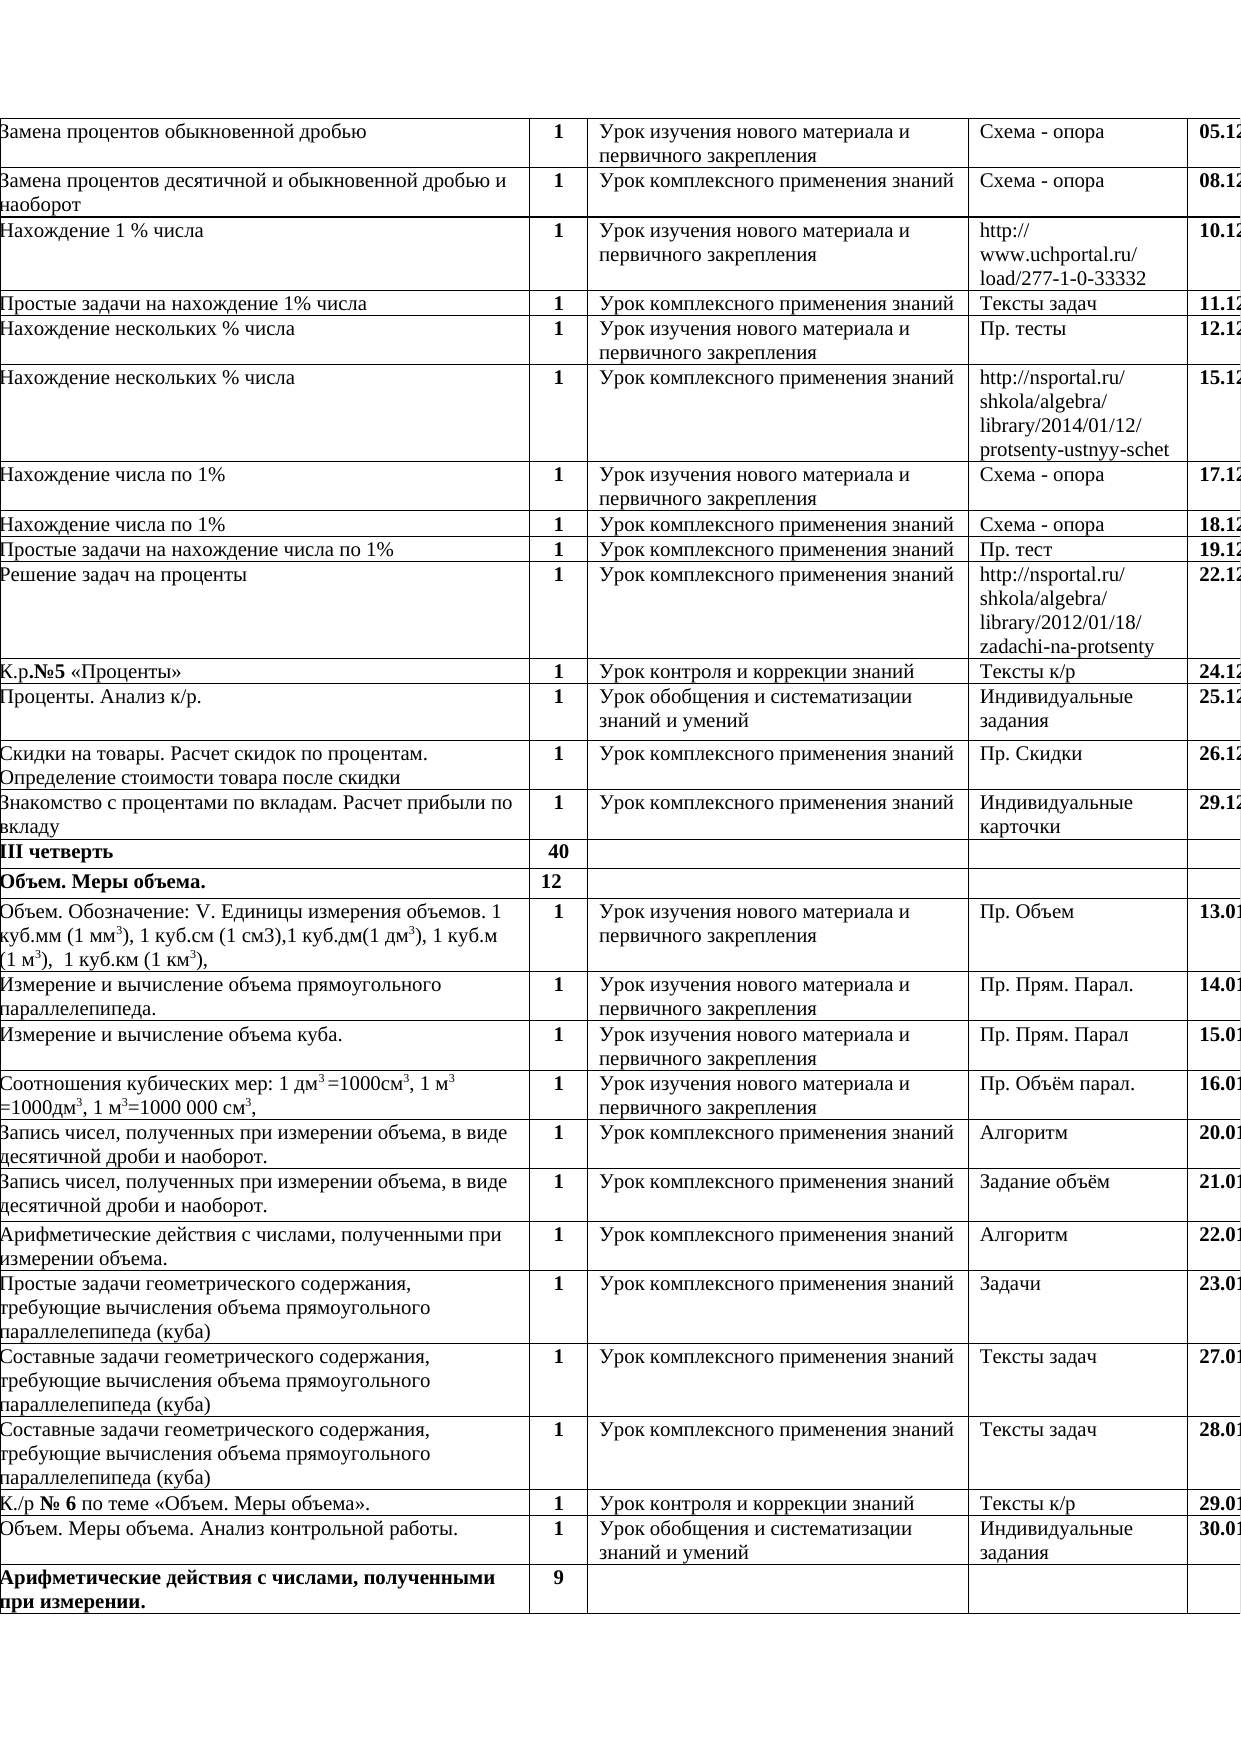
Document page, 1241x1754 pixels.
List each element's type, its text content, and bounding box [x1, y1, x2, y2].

table_cell 1 [530, 511, 587, 536]
table_cell Составные задачи геометрического содержания, требующие вычисления объема прямоугольного параллелепипеда (куба) [1, 1344, 529, 1416]
table_cell Проценты. Анализ к/р. [1, 684, 529, 740]
table_cell 20.01 [1188, 1120, 1240, 1168]
table_cell 1 [530, 462, 587, 510]
table_cell 26.12 [1188, 741, 1240, 789]
table_cell Объем. Меры объема. Анализ контрольной работы. [1, 1516, 529, 1564]
table_cell Пр. Скидки [969, 741, 1187, 789]
table_cell Тексты задач [969, 1344, 1187, 1416]
table_cell 05.12 [1188, 119, 1240, 167]
table_cell 1 [530, 741, 587, 789]
table_cell 1 [530, 537, 587, 561]
table_cell Урок обобщения и систематизации знаний и умений [588, 1516, 968, 1564]
table_cell Замена процентов десятичной и обыкновенной дробью и наоборот [1, 168, 529, 216]
table_cell Простые задачи на нахождение числа по 1% [1, 537, 529, 561]
table_cell 1 [530, 1490, 587, 1514]
table_cell Урок комплексного применения знаний [588, 1344, 968, 1416]
table_cell 21.01 [1188, 1169, 1240, 1221]
table_cell 9 [530, 1565, 587, 1613]
table_cell 24.12 [1188, 659, 1240, 683]
table_cell 22.01 [1188, 1222, 1240, 1270]
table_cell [588, 119, 968, 167]
table_cell [969, 869, 1187, 898]
table_cell Урок комплексного применения знаний [588, 537, 968, 561]
table_cell Урок комплексного применения знаний [588, 511, 968, 536]
table_cell Урок комплексного применения знаний [588, 1120, 968, 1168]
table_cell Нахождение числа по 1% [1, 462, 529, 510]
table_cell Урок комплексного применения знаний [588, 562, 968, 658]
table_cell Запись чисел, полученных при измерении объема, в виде десятичной дроби и наоборот. [1, 1120, 529, 1168]
table_cell Нахождение нескольких % числа [1, 316, 529, 364]
table_cell Тексты к/р [969, 659, 1187, 683]
table_cell 29.01 [1188, 1490, 1240, 1514]
table_cell 12.12 [1188, 316, 1240, 364]
table_cell Пр. Прям. Парал. [969, 972, 1187, 1020]
table_cell 1 [530, 1021, 587, 1069]
table_cell 1 [530, 899, 587, 971]
table_cell Простые задачи геометрического содержания, требующие вычисления объема прямоугольного параллелепипеда (куба) [1, 1271, 529, 1343]
table_cell Урок комплексного применения знаний [588, 291, 968, 315]
table_cell 1 [530, 1169, 587, 1221]
table_cell Пр. Объем [969, 899, 1187, 971]
table_cell 18.12 [1188, 511, 1240, 536]
table_cell К.р.№5 «Проценты» [1, 659, 529, 683]
table_cell Измерение и вычисление объема прямоугольного параллелепипеда. [1, 972, 529, 1020]
table_cell Алгоритм [969, 1120, 1187, 1168]
table_cell 16.01 [1188, 1071, 1240, 1119]
table_cell III четверть [1, 840, 529, 868]
table_cell Задачи [969, 1271, 1187, 1343]
table_cell 15.12 [1188, 365, 1240, 461]
table_cell Урок комплексного применения знаний [588, 1222, 968, 1270]
table_cell [969, 840, 1187, 868]
table_cell 13.01 [1188, 899, 1240, 971]
table_cell Урок изучения нового материала и первичного закрепления [588, 316, 968, 364]
table_cell 23.01 [1188, 1271, 1240, 1343]
table_cell Урок изучения нового материала и первичного закрепления [588, 899, 968, 971]
table_cell Нахождение нескольких % числа [1, 365, 529, 461]
table_cell http://nsportal.ru/shkola/algebra/library/2014/01/12/protsenty-ustnyy-schet [969, 365, 1187, 461]
table_cell 11.12 [1188, 291, 1240, 315]
table_cell 30.01 [1188, 1516, 1240, 1564]
table_cell Пр. тесты [969, 316, 1187, 364]
table_cell Индивидуальные задания [969, 684, 1187, 740]
table_cell Пр. тест [969, 537, 1187, 561]
table_cell Объем. Меры объема. [1, 869, 529, 898]
table_cell Урок комплексного применения знаний [588, 365, 968, 461]
table_cell Урок комплексного применения знаний [588, 168, 968, 216]
table_cell Тексты задач [969, 291, 1187, 315]
table_cell 1 [530, 168, 587, 216]
table_cell Арифметические действия с числами, полученными при измерении объема. [1, 1222, 529, 1270]
table_cell Урок изучения нового материала и первичного закрепления [588, 1021, 968, 1069]
table_cell 1 [530, 365, 587, 461]
table_cell 1 [530, 316, 587, 364]
table_cell 28.01 [1188, 1417, 1240, 1489]
table_cell Пр. Объём парал. [969, 1071, 1187, 1119]
table_cell [969, 1565, 1187, 1613]
table_cell К./р № 6 по теме «Объем. Меры объема». [1, 1490, 529, 1514]
table_cell Урок комплексного применения знаний [588, 1169, 968, 1221]
table_cell Арифметические действия с числами, полученными при измерении. [1, 1565, 529, 1613]
table_cell Урок комплексного применения знаний [588, 790, 968, 838]
table_cell 1 [530, 1071, 587, 1119]
table_cell [588, 869, 968, 898]
table_cell Составные задачи геометрического содержания, требующие вычисления объема прямоугольного параллелепипеда (куба) [1, 1417, 529, 1489]
table_cell Тексты задач [969, 1417, 1187, 1489]
table_cell Соотношения кубических мер: 1 дм3 =1000см3, 1 м3 =1000дм3, 1 м3=1000 000 см3, [1, 1071, 529, 1119]
table_cell Схема - опора [969, 511, 1187, 536]
table_cell Индивидуальные карточки [969, 790, 1187, 838]
table_cell 1 [530, 1222, 587, 1270]
table_cell Алгоритм [969, 1222, 1187, 1270]
table_cell 17.12 [1188, 462, 1240, 510]
table_cell 25.12 [1188, 684, 1240, 740]
table_cell Урок комплексного применения знаний [588, 741, 968, 789]
table_cell 1 [530, 1120, 587, 1168]
table_cell Знакомство с процентами по вкладам. Расчет прибыли по вкладу [1, 790, 529, 838]
table_cell Измерение и вычисление объема куба. [1, 1021, 529, 1069]
table_cell Урок комплексного применения знаний [588, 1271, 968, 1343]
table_cell Схема - опора [969, 168, 1187, 216]
table_cell Урок обобщения и систематизации знаний и умений [588, 684, 968, 740]
table_cell [588, 1565, 968, 1613]
table_cell 15.01 [1188, 1021, 1240, 1069]
table_cell 1 [530, 291, 587, 315]
table_cell Схема - опора [969, 119, 1187, 167]
table_cell Простые задачи на нахождение 1% числа [1, 291, 529, 315]
table_cell 1 [530, 218, 587, 290]
table_cell 29.12 [1188, 790, 1240, 838]
table_cell Решение задач на проценты [1, 562, 529, 658]
table_cell 1 [530, 562, 587, 658]
table_cell 14.01 [1188, 972, 1240, 1020]
table_cell [1188, 1565, 1240, 1613]
table_cell Скидки на товары. Расчет скидок по процентам. Определение стоимости товара после скидки [1, 741, 529, 789]
table_cell Урок изучения нового материала и первичного закрепления [588, 972, 968, 1020]
table_cell http://nsportal.ru/shkola/algebra/library/2012/01/18/zadachi-na-protsenty [969, 562, 1187, 658]
table_cell Пр. Прям. Парал [969, 1021, 1187, 1069]
table_cell 27.01 [1188, 1344, 1240, 1416]
table_cell Замена процентов обыкновенной дробью [1, 119, 529, 167]
table_cell Урок контроля и коррекции знаний [588, 1490, 968, 1514]
table_cell Урок контроля и коррекции знаний [588, 659, 968, 683]
table_cell Запись чисел, полученных при измерении объема, в виде десятичной дроби и наоборот. [1, 1169, 529, 1221]
table_cell 1 [530, 972, 587, 1020]
table_cell Объем. Обозначение: V. Единицы измерения объемов. 1 куб.мм (1 мм3), 1 куб.см (1 см3),1 куб.дм(1 дм3), 1 куб.м (1 м3), 1 куб.км (1 км3), [1, 899, 529, 971]
table_cell [588, 840, 968, 868]
table_cell Задание объём [969, 1169, 1187, 1221]
table_cell Тексты к/р [969, 1490, 1187, 1514]
table_cell Урок изучения нового материала и первичного закрепления [588, 218, 968, 290]
table_cell 19.12 [1188, 537, 1240, 561]
table_cell 08.12 [1188, 168, 1240, 216]
table_cell [1188, 840, 1240, 868]
table_cell Индивидуальные задания [969, 1516, 1187, 1564]
table_cell Урок изучения нового материала и первичного закрепления [588, 462, 968, 510]
table_cell [1188, 869, 1240, 898]
table_cell 1 [530, 119, 587, 167]
table_cell 22.12 [1188, 562, 1240, 658]
table_cell 12 [530, 869, 587, 898]
table_cell 1 [530, 1417, 587, 1489]
table_cell 1 [530, 1344, 587, 1416]
table_cell 40 [530, 840, 587, 868]
table_cell http://www.uchportal.ru/load/277-1-0-33332 [969, 218, 1187, 290]
table_cell 1 [530, 684, 587, 740]
table_cell 1 [530, 1516, 587, 1564]
table_cell 10.12 [1188, 218, 1240, 290]
table_cell 1 [530, 1271, 587, 1343]
table_cell Урок изучения нового материала и первичного закрепления [588, 1071, 968, 1119]
table_cell Схема - опора [969, 462, 1187, 510]
table_cell 1 [530, 659, 587, 683]
table_cell Нахождение числа по 1% [1, 511, 529, 536]
table_cell Нахождение 1 % числа [1, 218, 529, 290]
table_cell 1 [530, 790, 587, 838]
table_cell Урок комплексного применения знаний [588, 1417, 968, 1489]
